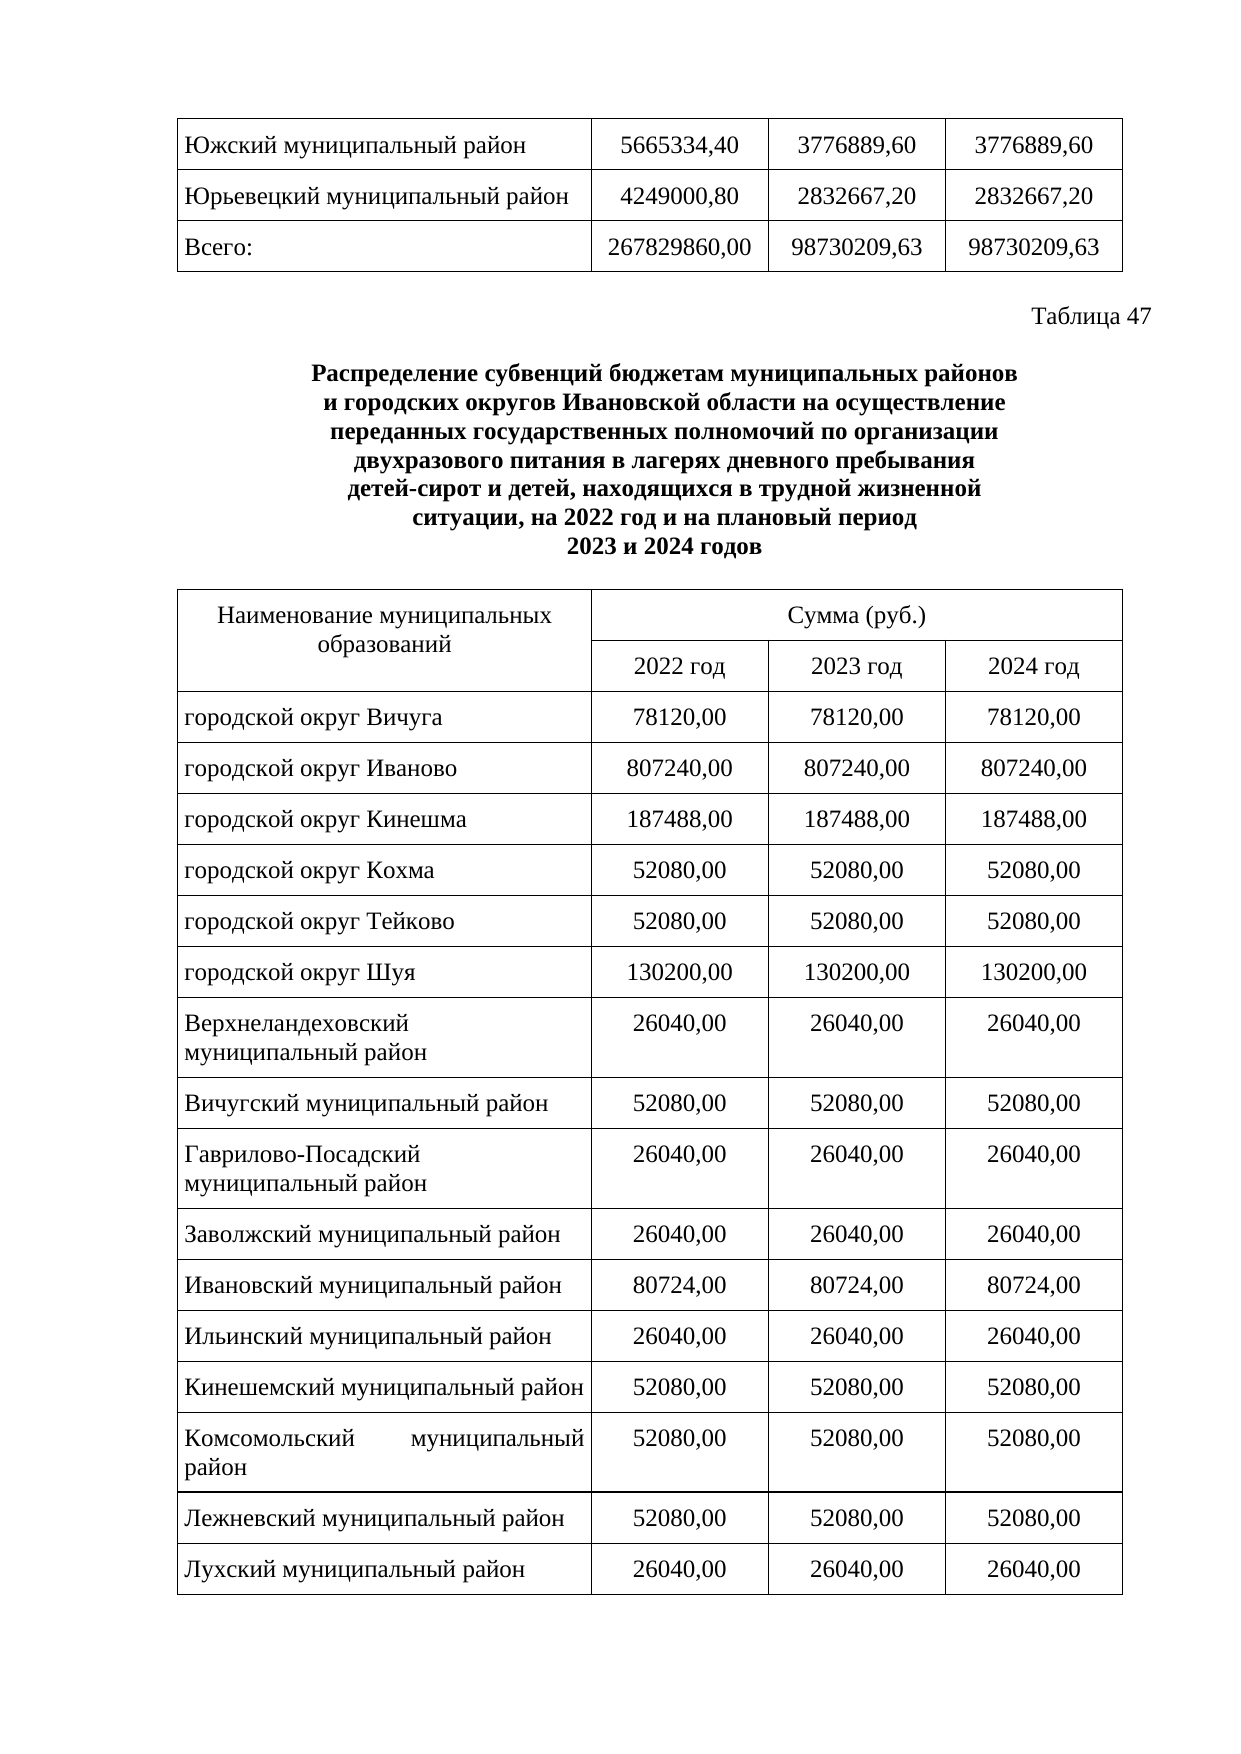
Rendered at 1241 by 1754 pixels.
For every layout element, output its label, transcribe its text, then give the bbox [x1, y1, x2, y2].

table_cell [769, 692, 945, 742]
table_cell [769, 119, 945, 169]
title и городских округов Ивановской области на осуществление [177, 387, 1152, 416]
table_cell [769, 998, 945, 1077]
title 2023 и 2024 годов [177, 531, 1152, 560]
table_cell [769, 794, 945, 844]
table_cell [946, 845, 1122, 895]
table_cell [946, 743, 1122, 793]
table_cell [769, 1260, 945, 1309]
title Распределение субвенций бюджетам муниципальных районов [177, 358, 1152, 387]
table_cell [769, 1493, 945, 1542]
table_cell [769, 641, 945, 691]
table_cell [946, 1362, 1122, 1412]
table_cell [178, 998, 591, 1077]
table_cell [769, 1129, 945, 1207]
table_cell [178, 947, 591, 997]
title детей-сирот и детей, находящихся в трудной жизненной [177, 473, 1152, 502]
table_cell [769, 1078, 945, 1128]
title переданных государственных полномочий по организации [177, 416, 1152, 445]
text Таблица 47 [177, 301, 1152, 330]
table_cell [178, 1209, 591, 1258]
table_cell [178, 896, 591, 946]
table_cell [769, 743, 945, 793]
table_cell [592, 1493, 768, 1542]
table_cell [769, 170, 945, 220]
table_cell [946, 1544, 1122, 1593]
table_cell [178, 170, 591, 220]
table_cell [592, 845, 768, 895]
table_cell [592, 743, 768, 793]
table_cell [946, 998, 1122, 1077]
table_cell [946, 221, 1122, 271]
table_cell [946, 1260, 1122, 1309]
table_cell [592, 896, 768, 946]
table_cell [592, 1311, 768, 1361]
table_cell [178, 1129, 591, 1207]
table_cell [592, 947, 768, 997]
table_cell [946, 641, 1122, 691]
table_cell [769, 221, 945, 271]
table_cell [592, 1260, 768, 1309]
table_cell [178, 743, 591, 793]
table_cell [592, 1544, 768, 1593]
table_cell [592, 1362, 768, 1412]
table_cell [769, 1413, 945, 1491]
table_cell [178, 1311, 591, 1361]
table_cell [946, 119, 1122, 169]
title двухразового питания в лагерях дневного пребывания [177, 445, 1152, 473]
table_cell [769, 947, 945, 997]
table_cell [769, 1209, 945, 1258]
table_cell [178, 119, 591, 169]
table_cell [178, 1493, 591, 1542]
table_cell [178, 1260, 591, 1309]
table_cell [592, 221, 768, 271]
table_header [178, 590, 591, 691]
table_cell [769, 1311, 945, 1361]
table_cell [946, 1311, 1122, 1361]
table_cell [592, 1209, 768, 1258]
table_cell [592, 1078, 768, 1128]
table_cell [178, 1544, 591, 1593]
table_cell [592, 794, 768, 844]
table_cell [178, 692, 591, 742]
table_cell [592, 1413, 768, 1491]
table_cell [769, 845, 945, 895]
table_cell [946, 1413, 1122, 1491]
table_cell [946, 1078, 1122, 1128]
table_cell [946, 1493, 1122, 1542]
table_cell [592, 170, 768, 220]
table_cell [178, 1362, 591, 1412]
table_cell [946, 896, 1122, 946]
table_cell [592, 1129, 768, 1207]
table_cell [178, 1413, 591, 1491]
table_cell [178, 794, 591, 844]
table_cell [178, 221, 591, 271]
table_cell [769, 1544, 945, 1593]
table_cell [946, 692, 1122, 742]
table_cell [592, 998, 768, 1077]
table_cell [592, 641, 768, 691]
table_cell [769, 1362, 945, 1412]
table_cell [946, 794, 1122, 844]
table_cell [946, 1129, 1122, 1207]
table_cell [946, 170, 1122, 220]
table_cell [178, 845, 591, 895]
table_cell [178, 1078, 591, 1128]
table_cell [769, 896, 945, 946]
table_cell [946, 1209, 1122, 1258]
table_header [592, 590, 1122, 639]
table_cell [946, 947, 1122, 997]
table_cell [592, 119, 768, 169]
title ситуации, на 2022 год и на плановый период [177, 502, 1152, 531]
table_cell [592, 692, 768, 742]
